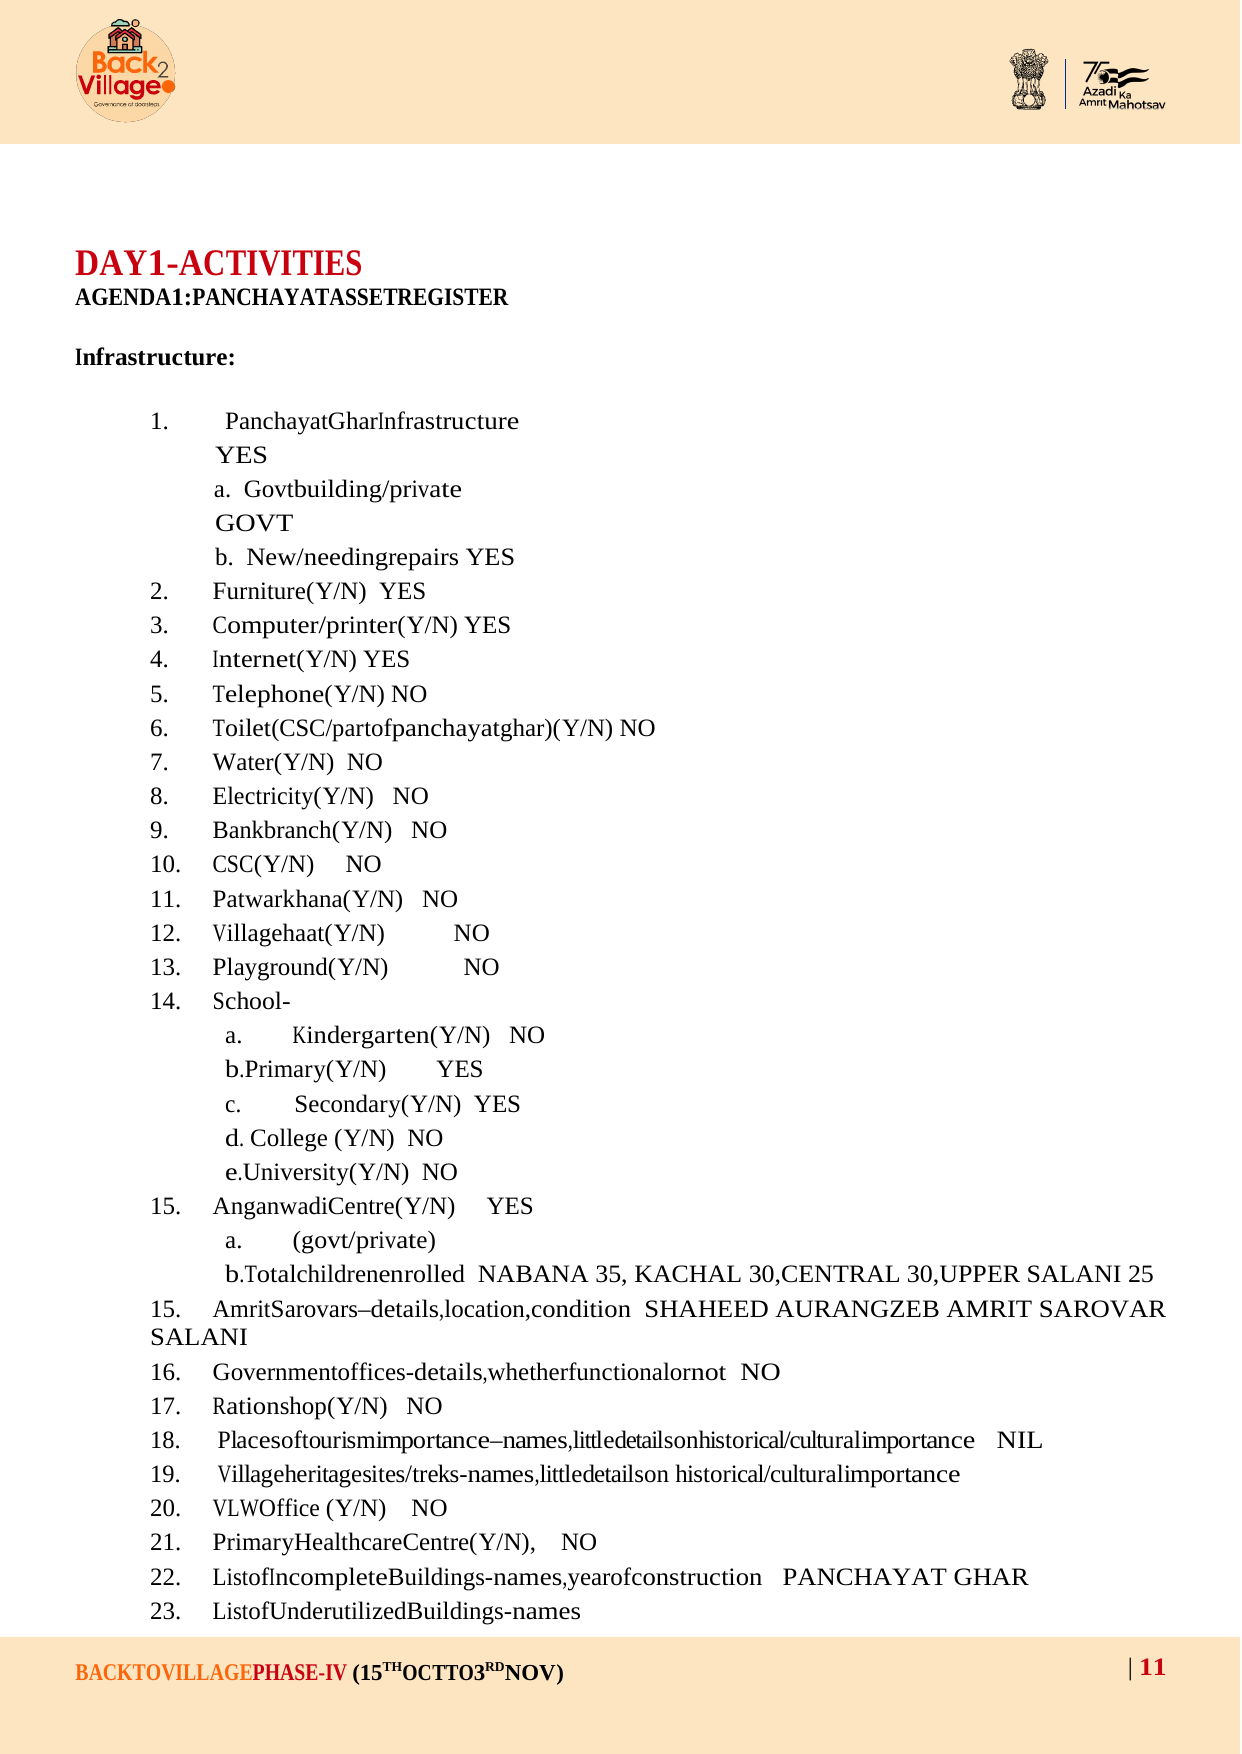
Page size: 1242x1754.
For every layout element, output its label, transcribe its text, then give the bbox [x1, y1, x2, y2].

text 16. Governmentoffices-details,whetherfunctionalornot NO [150, 1357, 1242, 1385]
text Infrastructure: [75, 342, 1242, 371]
text 20. VLWOffice (Y/N) NO [150, 1493, 1242, 1522]
text 2. Furniture(Y/N) YES [150, 576, 1242, 605]
text 21. PrimaryHealthcareCentre(Y/N), NO [150, 1527, 1242, 1556]
text 18. Placesoftourismimportance–names,littledetailsonhistorical/culturalimportance NIL [150, 1425, 1242, 1454]
picture [1076, 56, 1168, 112]
text 19. Villageheritagesites/treks-names,littledetailson historical/culturalimportance [150, 1459, 1242, 1488]
text a. Govtbuilding/private GOVT [150, 474, 541, 537]
text b.Totalchildrenenrolled NABANA 35, KACHAL 30,CENTRAL 30,UPPER SALANI 25 [225, 1259, 1242, 1288]
text 9. Bankbranch(Y/N) NO [150, 815, 1242, 844]
text 5. Telephone(Y/N) NO [150, 679, 1242, 707]
text AGENDA1:PANCHAYATASSETREGISTER [75, 284, 1242, 311]
text 14. School- [150, 986, 1242, 1015]
text b. New/needingrepairs YES [215, 542, 1242, 571]
text a. Kindergarten(Y/N) NO [225, 1020, 1242, 1049]
text 6. Toilet(CSC/partofpanchayatghar)(Y/N) NO [150, 713, 1242, 742]
text DAY1-ACTIVITIES [75, 241, 1242, 284]
text 17. Rationshop(Y/N) NO [150, 1391, 1242, 1419]
text d. College (Y/N) NO [225, 1123, 1242, 1152]
text a. (govt/private) [225, 1225, 1242, 1254]
text 1. PanchayatGharInfrastructure YES [150, 406, 541, 469]
picture [1007, 46, 1051, 112]
text 7. Water(Y/N) NO [150, 747, 1242, 776]
text 11. Patwarkhana(Y/N) NO [150, 884, 1242, 912]
text 8. Electricity(Y/N) NO [150, 781, 1242, 810]
text 3. Computer/printer(Y/N) YES [150, 610, 1242, 639]
picture [74, 17, 177, 124]
text 15. AmritSarovars–details,location,condition SHAHEED AURANGZEB AMRIT SAROVAR SALANI [150, 1294, 1242, 1351]
text c. Secondary(Y/N) YES [225, 1089, 1242, 1117]
text b.Primary(Y/N) YES [225, 1054, 1242, 1083]
text 22. ListofIncompleteBuildings-names,yearofconstruction PANCHAYAT GHAR [150, 1562, 1242, 1590]
text 4. Internet(Y/N) YES [150, 644, 1242, 673]
text 15. AnganwadiCentre(Y/N) YES [150, 1191, 1242, 1220]
text 10. CSC(Y/N) NO [150, 849, 1242, 878]
text 23. ListofUnderutilizedBuildings-names [150, 1596, 1242, 1624]
text e.University(Y/N) NO [225, 1157, 1242, 1186]
text 12. Villagehaat(Y/N) NO [150, 918, 1242, 947]
text 13. Playground(Y/N) NO [150, 952, 1242, 981]
